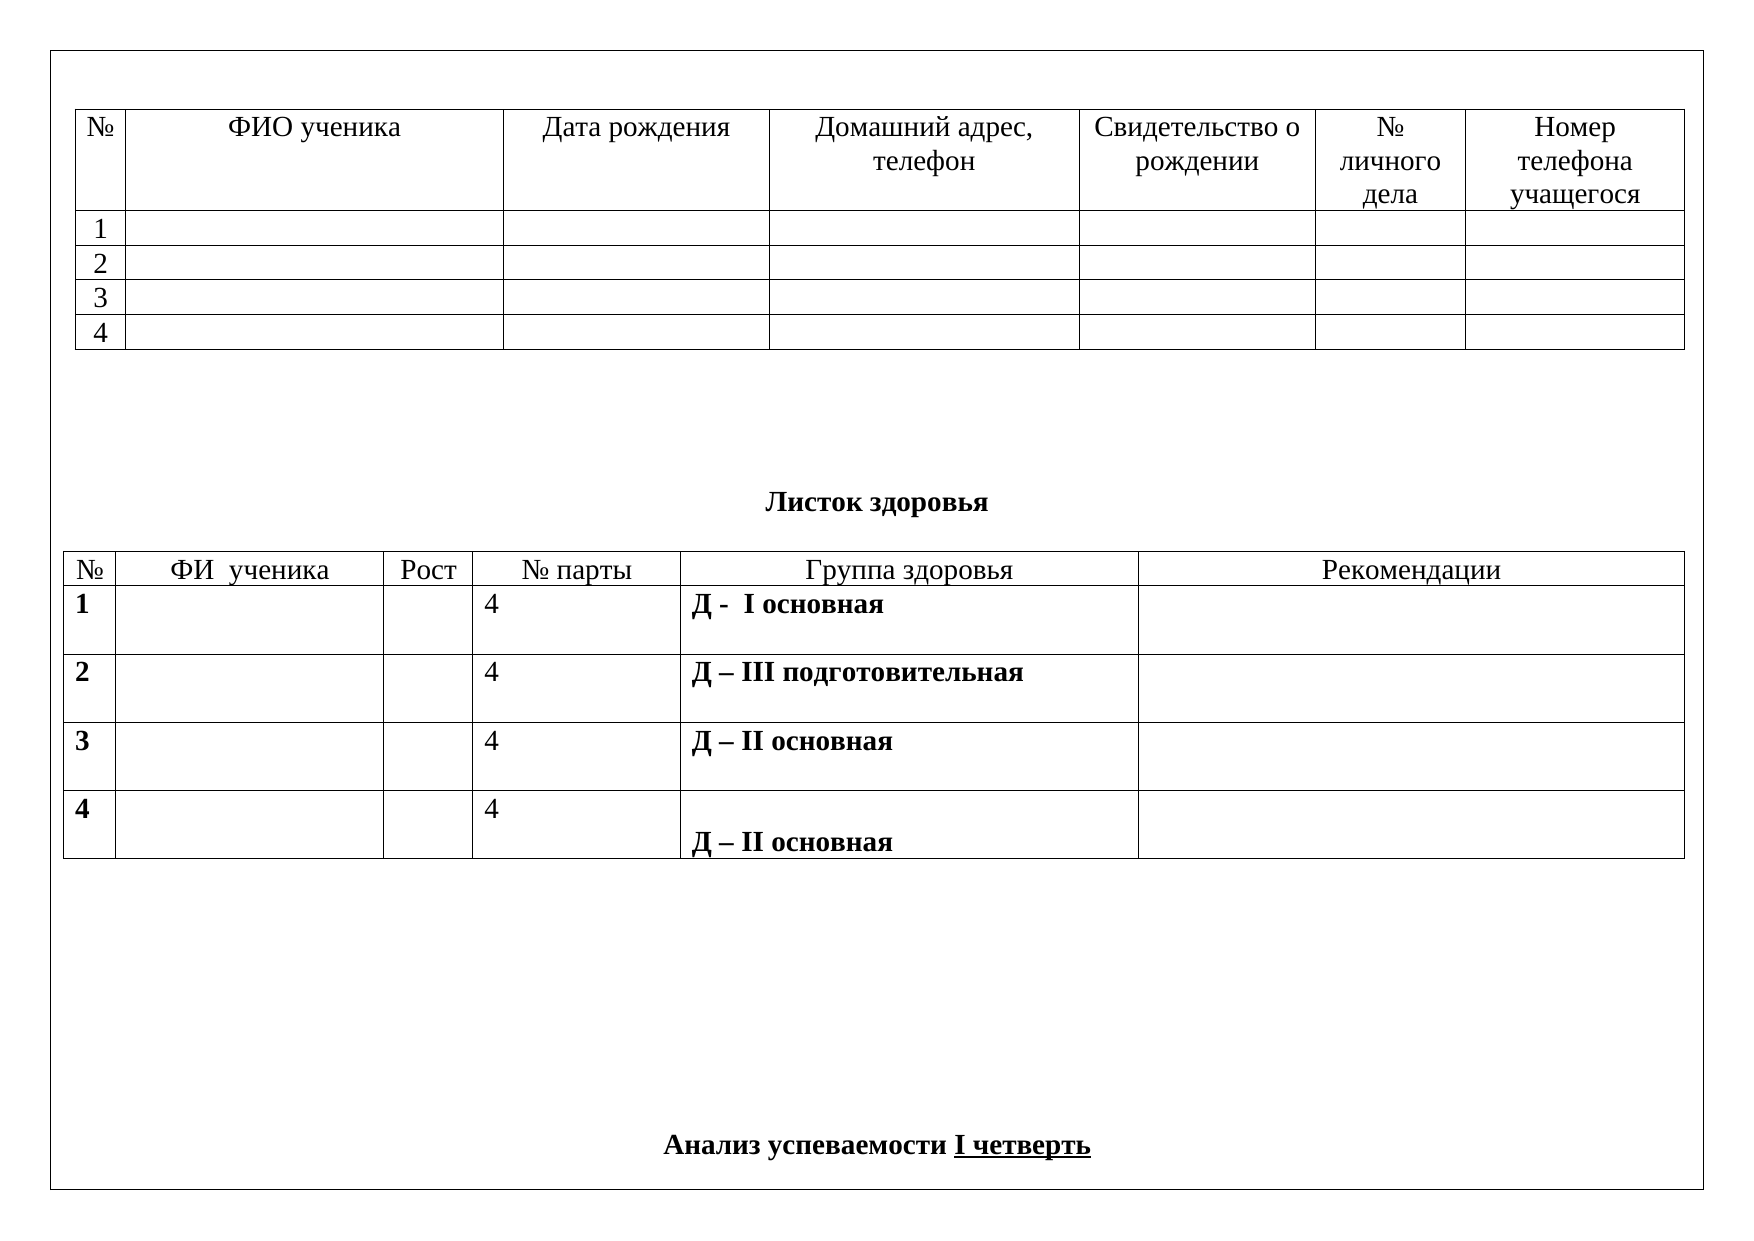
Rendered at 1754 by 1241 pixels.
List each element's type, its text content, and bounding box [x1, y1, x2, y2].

table_cell [1139, 791, 1684, 858]
table_header № [76, 110, 125, 210]
table_cell [770, 315, 1079, 348]
table_cell Д – II основная [681, 723, 1138, 790]
table_cell [504, 246, 769, 279]
table_cell [1316, 315, 1465, 348]
table_cell [770, 280, 1079, 314]
table_cell [384, 655, 472, 722]
table_cell [504, 280, 769, 314]
table_cell 4 [473, 723, 680, 790]
table_header Свидетельство о рождении [1080, 110, 1315, 210]
table_header Рекомендации [1139, 552, 1684, 585]
table_cell 4 [473, 586, 680, 653]
table_cell Д – II основная [681, 791, 1138, 858]
table_cell [1466, 211, 1684, 245]
table_cell 4 [473, 655, 680, 722]
text Листок здоровья [75, 484, 1679, 517]
table_header Рост [384, 552, 472, 585]
table_cell [126, 315, 503, 348]
table_cell [126, 211, 503, 245]
table_header № парты [473, 552, 680, 585]
table_cell [1080, 246, 1315, 279]
table_cell [116, 791, 383, 858]
table_cell 4 [76, 315, 125, 348]
table_cell [116, 723, 383, 790]
table_header № личного дела [1316, 110, 1465, 210]
table_cell 2 [64, 655, 115, 722]
table_cell [116, 586, 383, 653]
table_cell Д – III подготовительная [681, 655, 1138, 722]
table_header Номер телефона учащегося [1466, 110, 1684, 210]
table_cell [1316, 211, 1465, 245]
table_cell [384, 791, 472, 858]
table_cell [126, 246, 503, 279]
table_cell [126, 280, 503, 314]
table_cell 4 [473, 791, 680, 858]
table_cell [770, 211, 1079, 245]
table_cell 1 [64, 586, 115, 653]
table_header Домашний адрес, телефон [770, 110, 1079, 210]
table_cell [1139, 655, 1684, 722]
table_cell [1080, 280, 1315, 314]
table_header № [64, 552, 115, 585]
table_cell 4 [64, 791, 115, 858]
table_header Дата рождения [504, 110, 769, 210]
table_cell [770, 246, 1079, 279]
table_cell [1139, 723, 1684, 790]
table_cell 3 [76, 280, 125, 314]
table_cell Д - I основная [681, 586, 1138, 653]
table_cell [1316, 246, 1465, 279]
table_cell [1316, 280, 1465, 314]
table_cell [1466, 280, 1684, 314]
table_cell 3 [64, 723, 115, 790]
table_cell 1 [76, 211, 125, 245]
text Анализ успеваемости I четверть [75, 1127, 1679, 1161]
table_cell [384, 586, 472, 653]
table_cell [384, 723, 472, 790]
table_cell [1080, 211, 1315, 245]
table_cell [1466, 246, 1684, 279]
table_header ФИО ученика [126, 110, 503, 210]
table_cell [1466, 315, 1684, 348]
table_cell [504, 211, 769, 245]
table_cell [116, 655, 383, 722]
table_header ФИ ученика [116, 552, 383, 585]
table_cell [1080, 315, 1315, 348]
table_cell [504, 315, 769, 348]
table_cell 2 [76, 246, 125, 279]
table_cell [1139, 586, 1684, 653]
table_header Группа здоровья [681, 552, 1138, 585]
